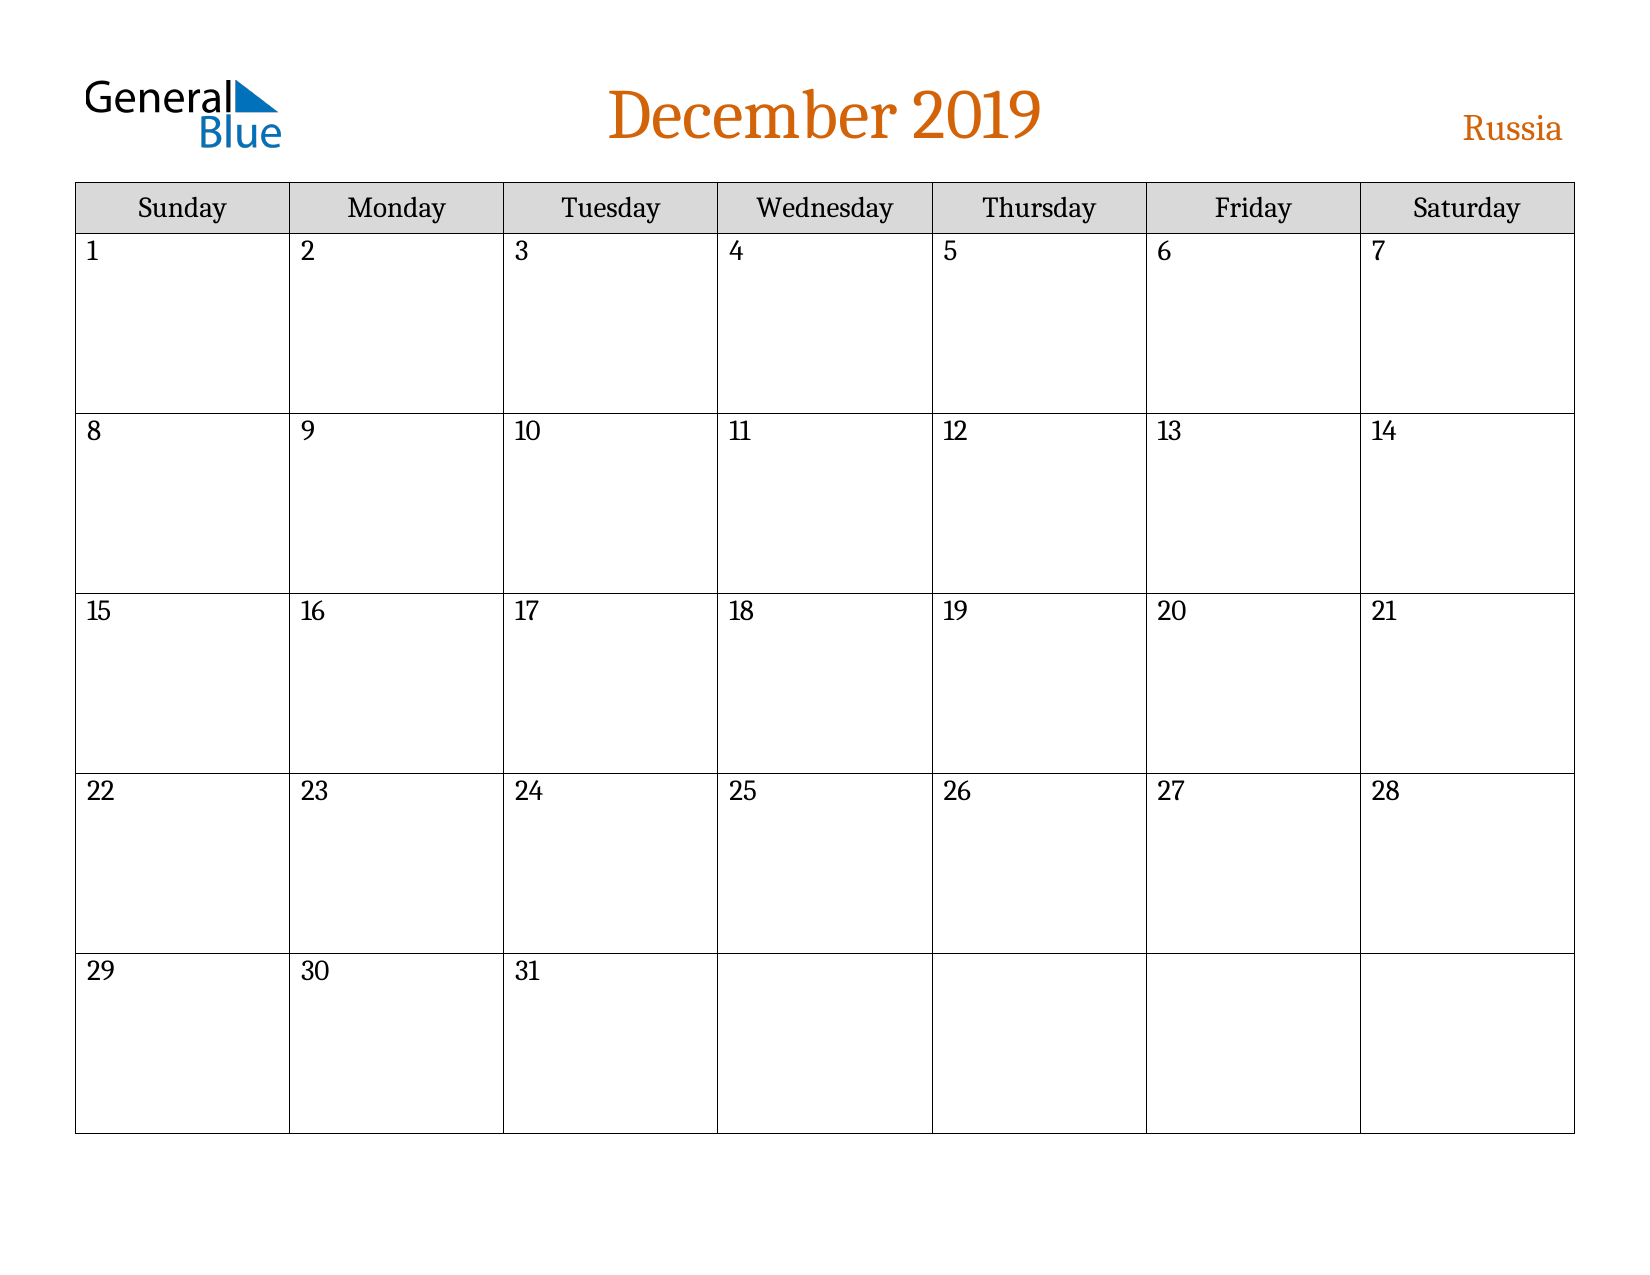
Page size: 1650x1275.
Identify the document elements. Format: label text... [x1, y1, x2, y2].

table_cell [718, 270, 932, 413]
table_header Russia [1146, 75, 1574, 182]
table_cell 19 [933, 594, 1146, 630]
table_cell [718, 450, 932, 593]
table_cell [504, 450, 717, 593]
table_cell [1361, 810, 1574, 953]
table_cell [76, 810, 289, 953]
table_cell 30 [290, 954, 503, 990]
table_cell 6 [1147, 234, 1360, 270]
table_cell Sunday [76, 183, 289, 233]
table_cell [290, 630, 503, 773]
table_cell 20 [1147, 594, 1360, 630]
table_cell 2 [290, 234, 503, 270]
table_cell [1147, 270, 1360, 413]
table_cell 16 [290, 594, 503, 630]
table_cell 7 [1361, 234, 1574, 270]
table_cell 13 [1147, 414, 1360, 450]
table_cell [1147, 810, 1360, 953]
table_cell Monday [290, 183, 503, 233]
table_cell Thursday [933, 183, 1146, 233]
table_cell [290, 270, 503, 413]
table_cell 31 [504, 954, 717, 990]
table_cell [504, 990, 717, 1133]
table_cell [1147, 630, 1360, 773]
table_cell 25 [718, 774, 932, 810]
table_cell [1147, 450, 1360, 593]
table_cell 5 [933, 234, 1146, 270]
table_cell [504, 810, 717, 953]
table_cell Saturday [1361, 183, 1574, 233]
table_cell 24 [504, 774, 717, 810]
table_cell 4 [718, 234, 932, 270]
table_cell 3 [504, 234, 717, 270]
table_cell [1361, 270, 1574, 413]
table_cell [933, 270, 1146, 413]
table_cell [76, 270, 289, 413]
table_cell [1147, 990, 1360, 1133]
table_cell 1 [76, 234, 289, 270]
table_cell 28 [1361, 774, 1574, 810]
table_cell 27 [1147, 774, 1360, 810]
table_cell [933, 630, 1146, 773]
table_cell [1361, 450, 1574, 593]
table_cell 15 [76, 594, 289, 630]
table_cell 8 [76, 414, 289, 450]
table_cell [933, 954, 1146, 990]
table_cell 10 [504, 414, 717, 450]
table_cell 11 [718, 414, 932, 450]
table_cell 26 [933, 774, 1146, 810]
table_cell [1361, 954, 1574, 990]
picture [86, 80, 281, 148]
table_cell [933, 810, 1146, 953]
table_cell 21 [1361, 594, 1574, 630]
table_cell 23 [290, 774, 503, 810]
table_cell [1147, 954, 1360, 990]
table_cell 29 [76, 954, 289, 990]
table_cell [504, 630, 717, 773]
table_cell [933, 990, 1146, 1133]
table_cell [718, 954, 932, 990]
table_cell [1361, 630, 1574, 773]
table_cell [76, 630, 289, 773]
table_cell 9 [290, 414, 503, 450]
table_cell 18 [718, 594, 932, 630]
table_cell [1361, 990, 1574, 1133]
table_header [76, 75, 503, 182]
table_cell [718, 630, 932, 773]
table_cell [504, 270, 717, 413]
table_cell [290, 990, 503, 1133]
table_cell 12 [933, 414, 1146, 450]
table_cell [76, 450, 289, 593]
table_cell [718, 810, 932, 953]
table_cell 14 [1361, 414, 1574, 450]
table_cell [290, 450, 503, 593]
table_cell 17 [504, 594, 717, 630]
table_header December 2019 [504, 75, 1146, 182]
table_cell Tuesday [504, 183, 717, 233]
table_cell [718, 990, 932, 1133]
table_cell Wednesday [718, 183, 932, 233]
table_cell [933, 450, 1146, 593]
table_cell Friday [1147, 183, 1360, 233]
table_cell [290, 810, 503, 953]
table_cell 22 [76, 774, 289, 810]
table_cell [76, 990, 289, 1133]
